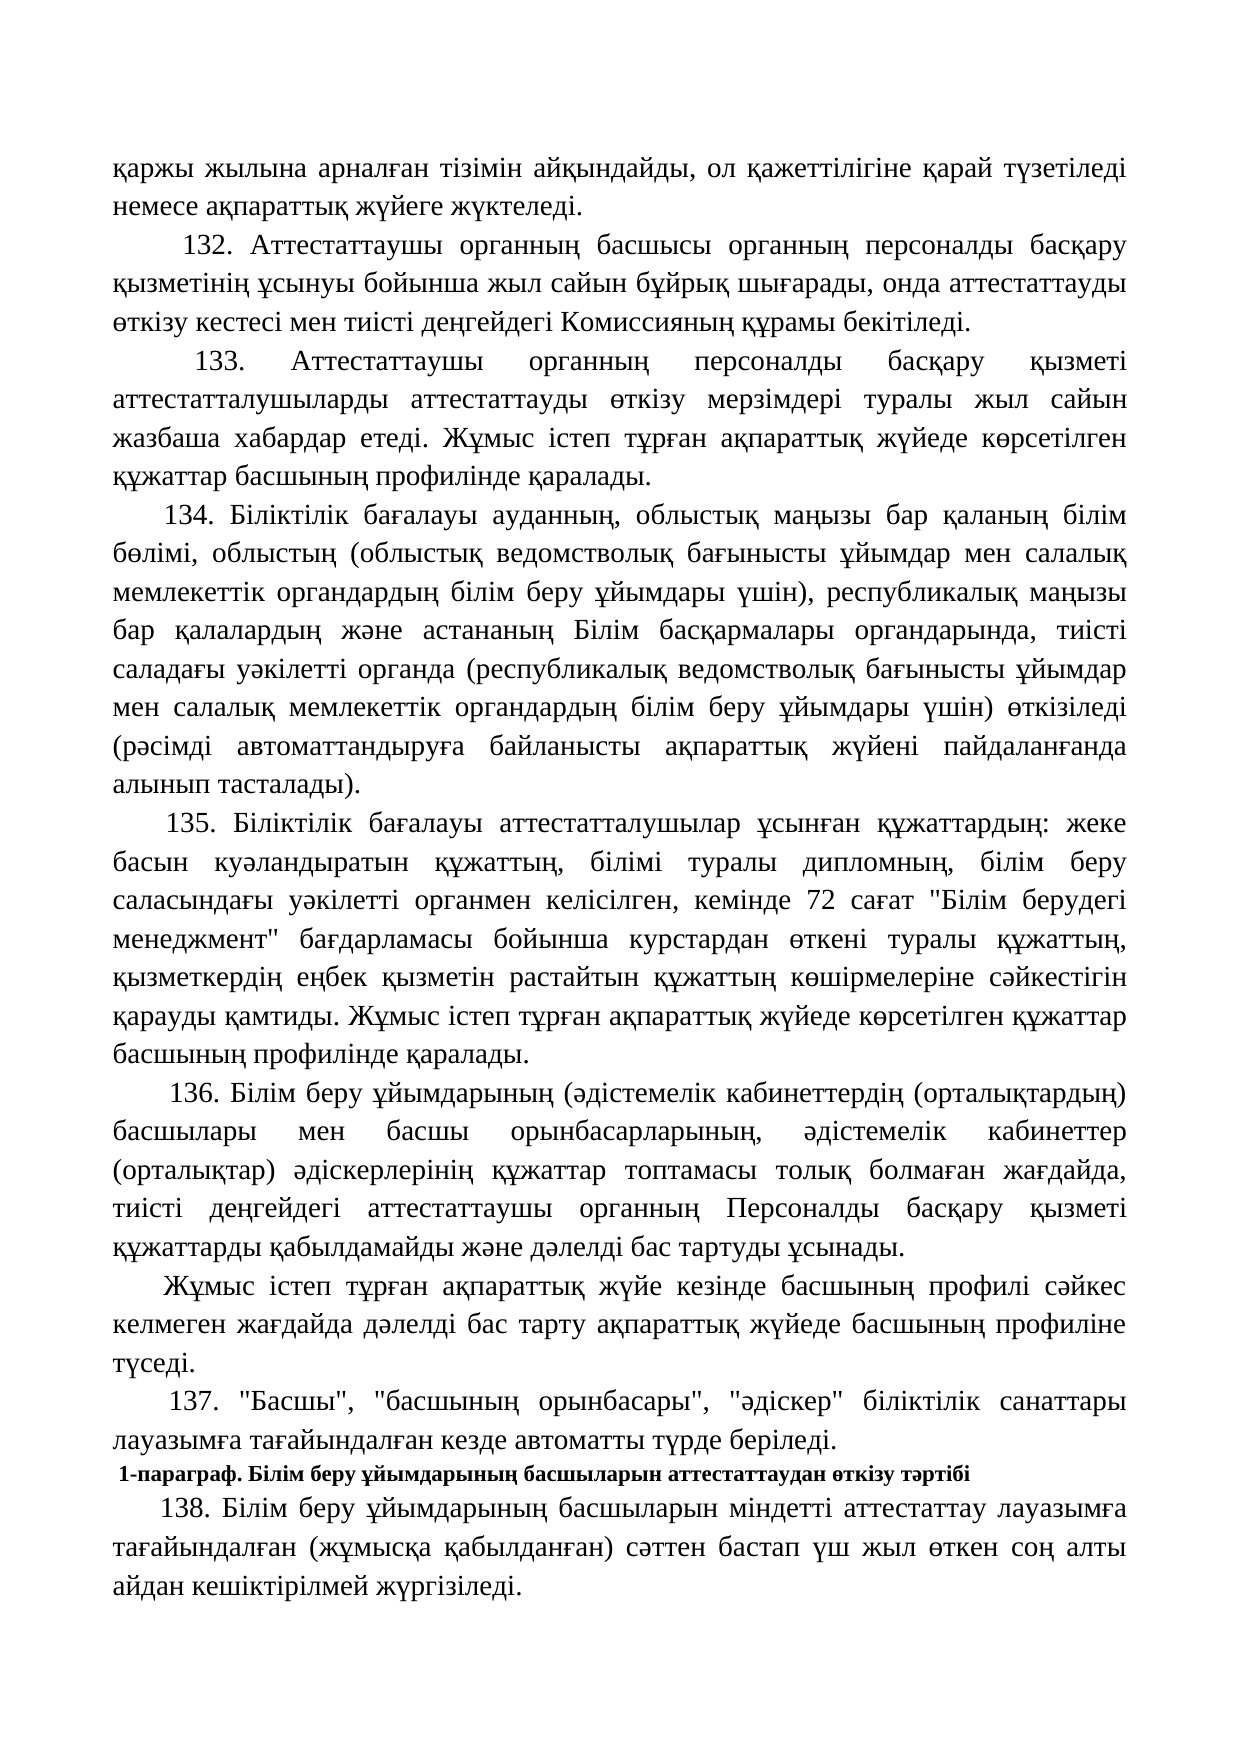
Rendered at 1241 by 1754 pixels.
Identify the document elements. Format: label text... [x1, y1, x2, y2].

text 132. Аттестаттаушы органның басшысы органның персоналды басқару қызметінің ұсынуы бойынша жыл сайын бұйрық шығарады, онда аттестаттауды өткізу кестесі мен тиісті деңгейдегі Комиссияның құрамы бекітіледі. [112, 227, 1128, 338]
text 135. Біліктілік бағалауы аттестатталушылар ұсынған құжаттардың: жеке басын куәландыратын құжаттың, білімі туралы дипломның, білім беру саласындағы уәкілетті органмен келісілген, кемінде 72 сағат "Білім берудегі менеджмент" бағдарламасы бойынша курстардан өткені туралы құжаттың, қызметкердің еңбек қызметін растайтын құжаттың көшірмелеріне сәйкестігін қарауды қамтиды. Жұмыс істеп тұрған ақпараттық жүйеде көрсетілген құжаттар басшының профилінде қаралады. [112, 805, 1128, 1070]
text 133. Аттестаттаушы органның персоналды басқару қызметі аттестатталушыларды аттестаттауды өткізу мерзімдері туралы жыл сайын жазбаша хабардар етеді. Жұмыс істеп тұрған ақпараттық жүйеде көрсетілген құжаттар басшының профилінде қаралады. [112, 343, 1128, 492]
text 138. Білім беру ұйымдарының басшыларын міндетті аттестаттау лауазымға тағайындалған (жұмысқа қабылданған) сәттен бастап үш жыл өткен соң алты айдан кешіктірілмей жүргізіледі. [112, 1491, 1128, 1601]
text 134. Біліктілік бағалауы ауданның, облыстық маңызы бар қаланың білім бөлімі, облыстың (облыстық ведомстволық бағынысты ұйымдар мен салалық мемлекеттік органдардың білім беру ұйымдары үшін), республикалық маңызы бар қалалардың және астананың Білім басқармалары органдарында, тиісті саладағы уәкілетті органда (республикалық ведомстволық бағынысты ұйымдар мен салалық мемлекеттік органдардың білім беру ұйымдары үшін) өткізіледі (рәсімді автоматтандыруға байланысты ақпараттық жүйені пайдаланғанда алынып тасталады). [112, 497, 1128, 800]
text 1-параграф. Білім беру ұйымдарының басшыларын аттестаттаудан өткізу тәртібі [112, 1460, 1128, 1487]
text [112, 150, 1128, 222]
text Жұмыс істеп тұрған ақпараттық жүйе кезінде басшының профилі сәйкес келмеген жағдайда дәлелді бас тарту ақпараттық жүйеде басшының профиліне түседі. [112, 1268, 1128, 1378]
text 136. Білім беру ұйымдарының (әдістемелік кабинеттердің (орталықтардың) басшылары мен басшы орынбасарларының, әдістемелік кабинеттер (орталықтар) әдіскерлерінің құжаттар топтамасы толық болмаған жағдайда, тиісті деңгейдегі аттестаттаушы органның Персоналды басқару қызметі құжаттарды қабылдамайды және дәлелді бас тартуды ұсынады. [112, 1075, 1128, 1263]
text 137. "Басшы", "басшының орынбасары", "әдіскер" біліктілік санаттары лауазымға тағайындалған кезде автоматты түрде беріледі. [112, 1383, 1128, 1455]
